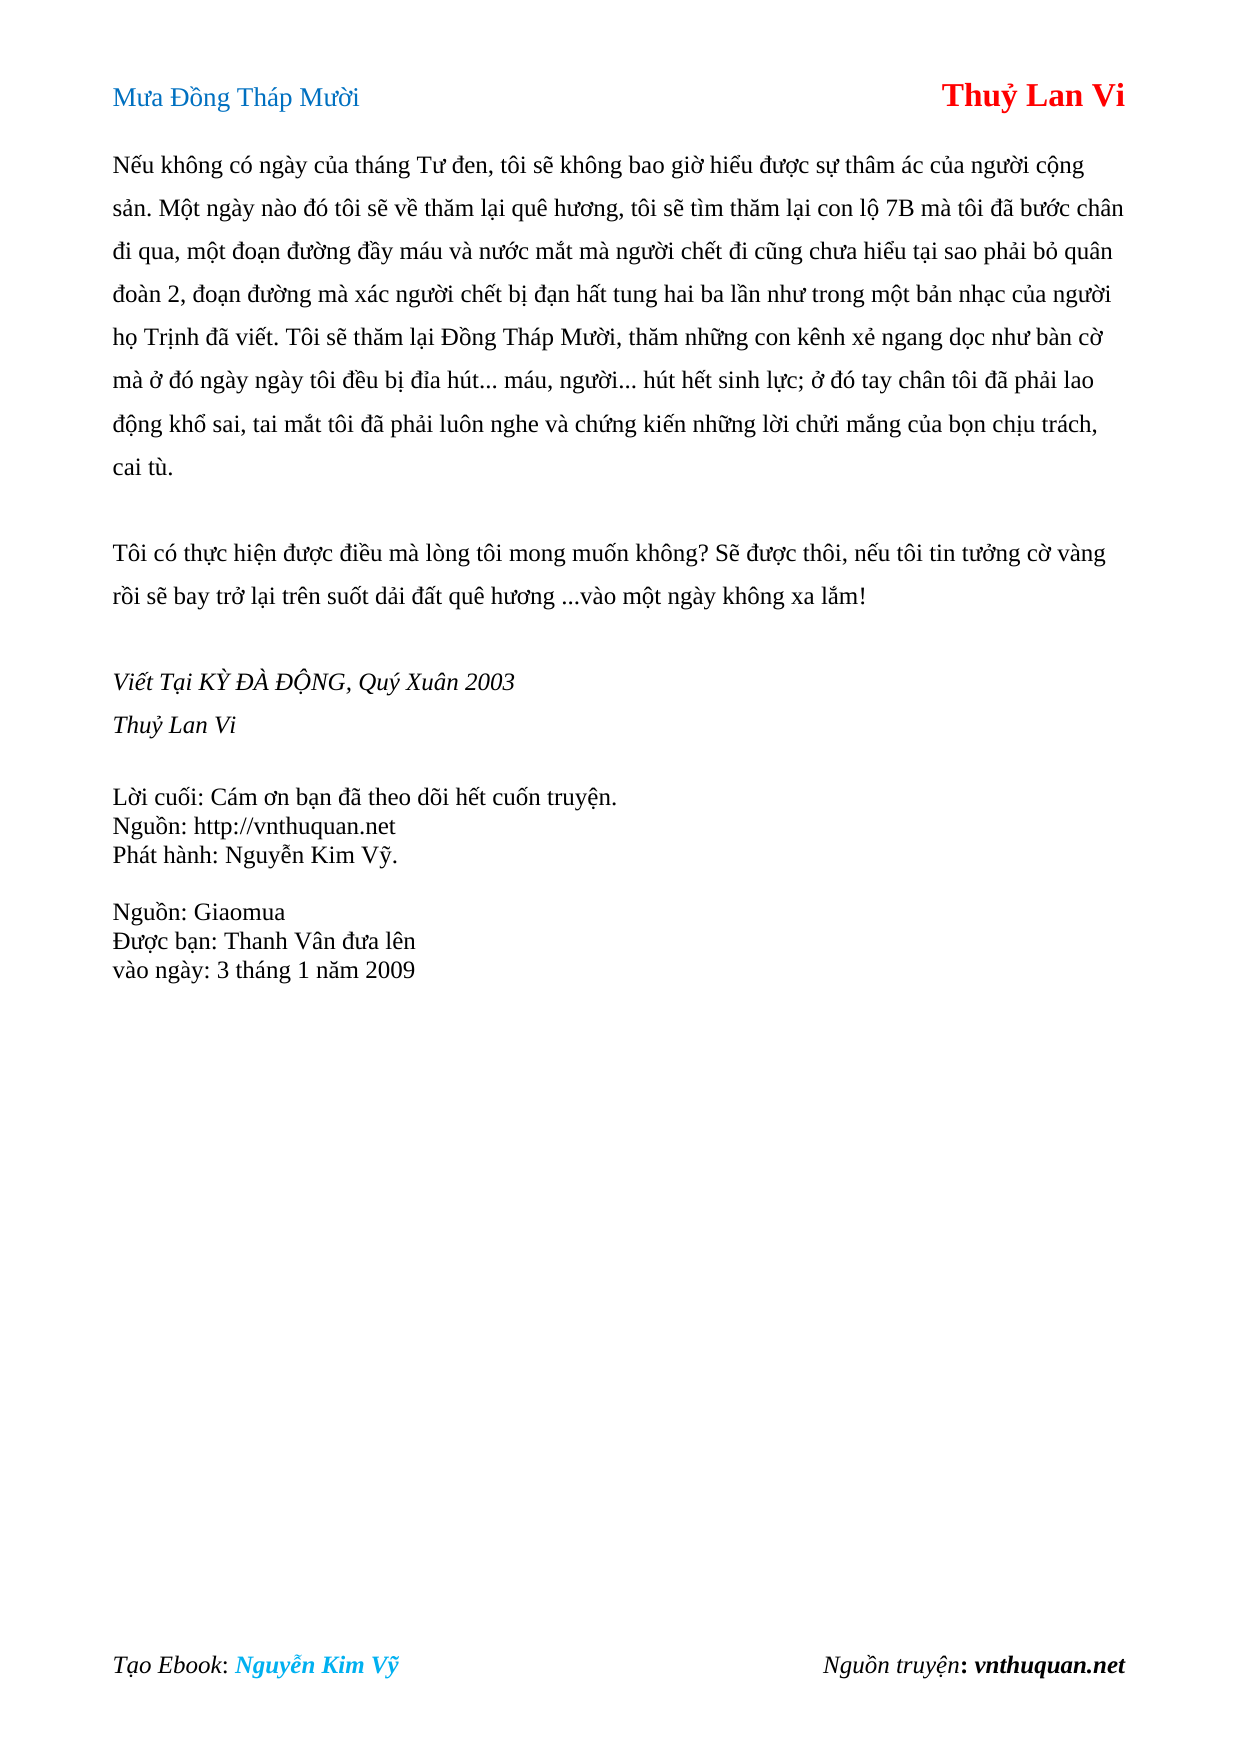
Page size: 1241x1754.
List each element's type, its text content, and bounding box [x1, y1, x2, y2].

text Lời cuối: Cám ơn bạn đã theo dõi hết cuốn truyện. Nguồn: http://vnthuquan.net Phát hành: Nguyễn Kim Vỹ. Nguồn: Giaomua Được bạn: Thanh Vân đưa lên vào ngày: 3 tháng 1 năm 2009 [112, 754, 1128, 984]
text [112, 150, 1128, 739]
